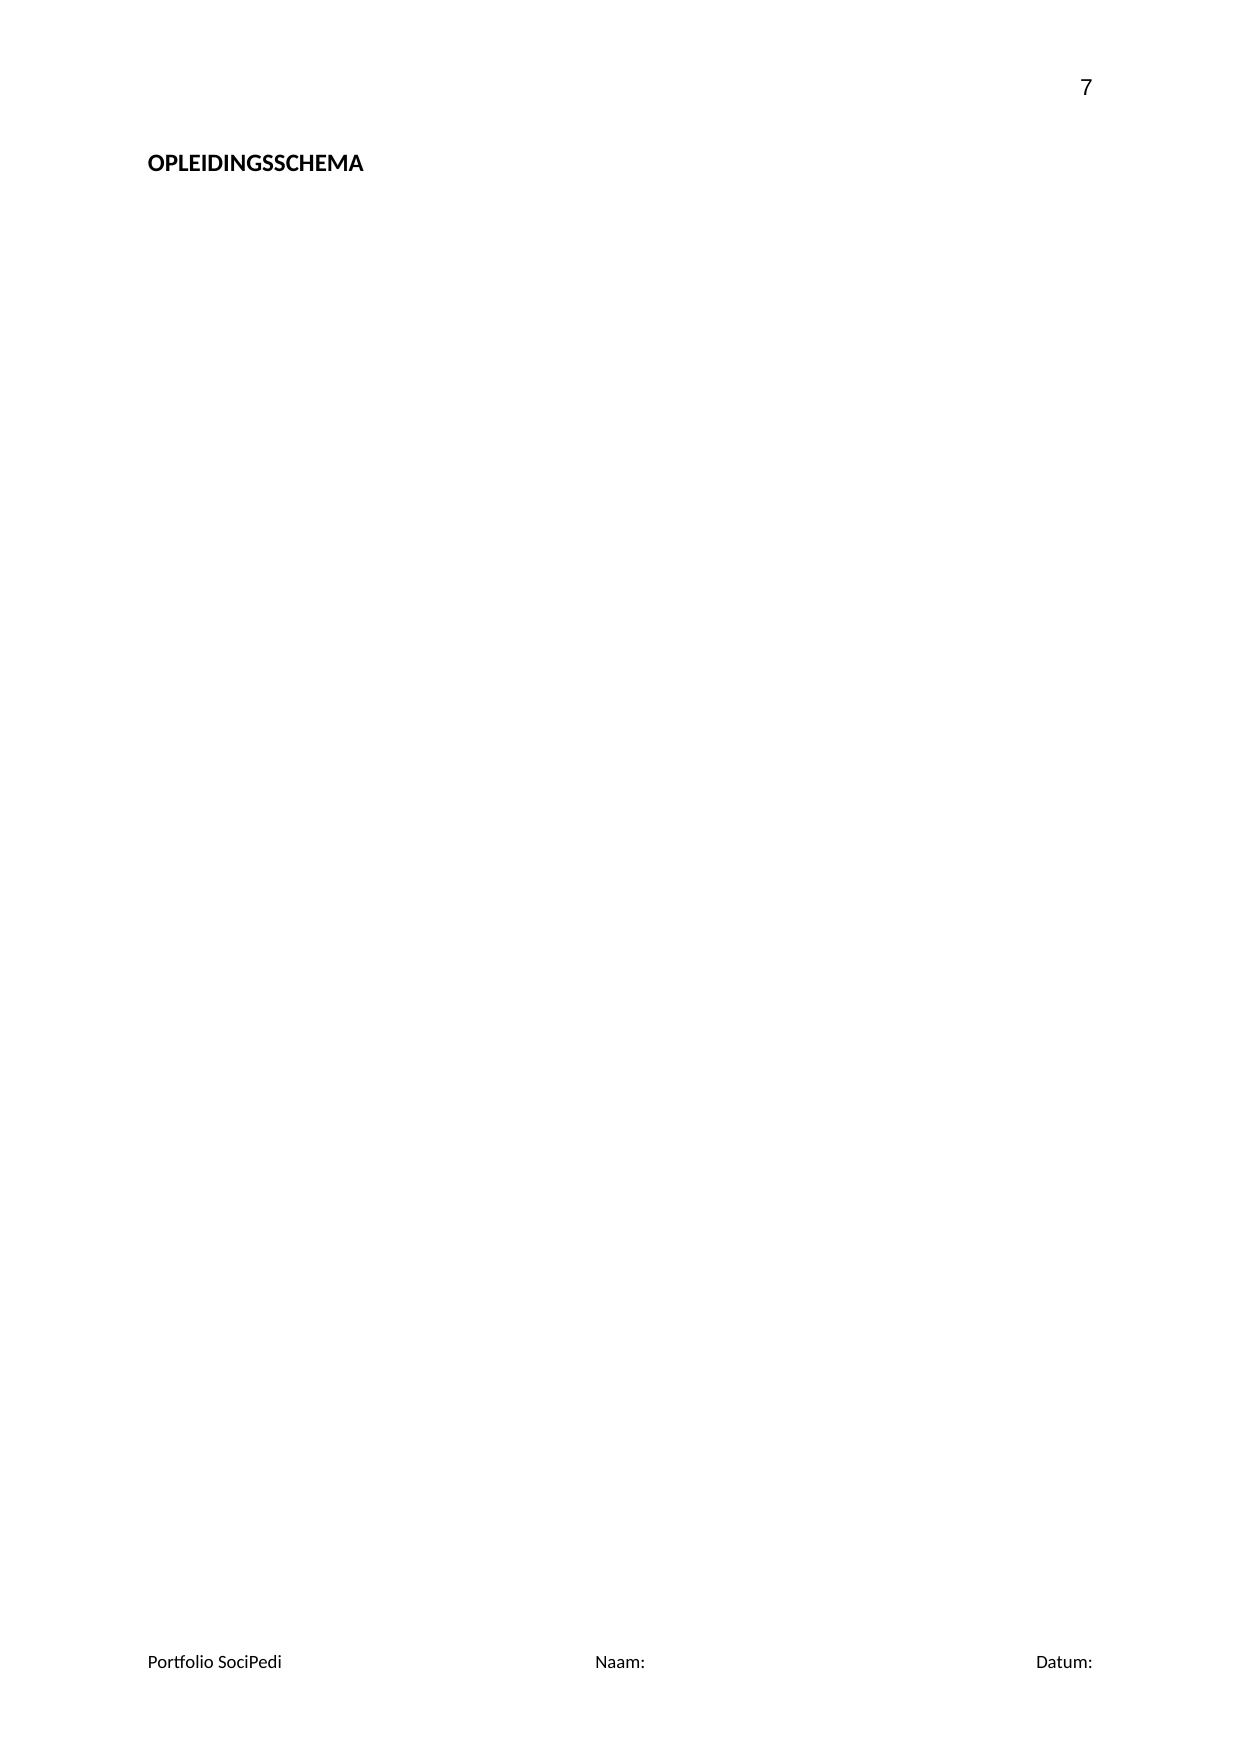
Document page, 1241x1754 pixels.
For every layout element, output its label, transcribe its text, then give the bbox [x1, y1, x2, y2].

text OPLEIDINGSSCHEMA [148, 148, 1093, 178]
